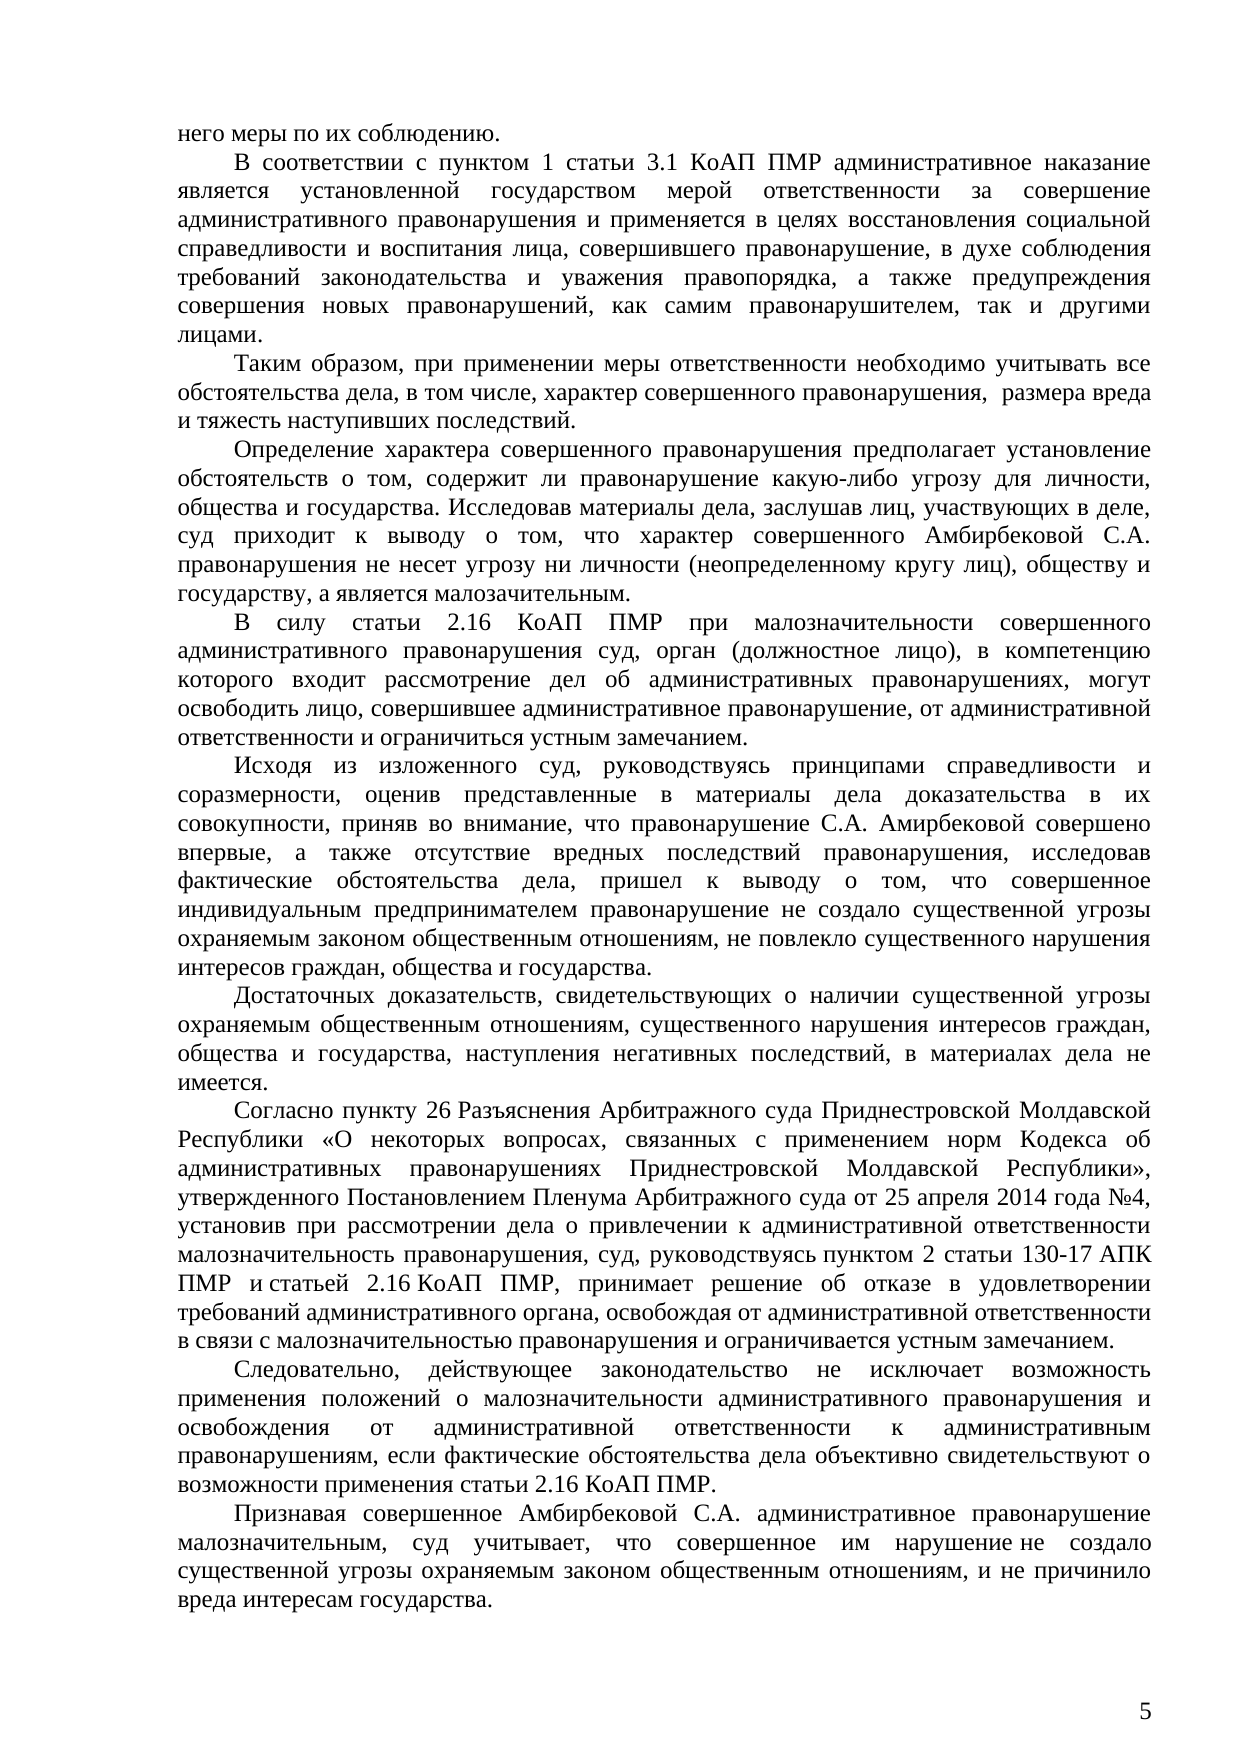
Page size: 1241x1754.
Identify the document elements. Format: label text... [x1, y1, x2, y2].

text Согласно пункту 26 Разъяснения Арбитражного суда Приднестровской Молдавской Республики «О некоторых вопросах, связанных с применением норм Кодекса об административных правонарушениях Приднестровской Молдавской Республики», утвержденного Постановлением Пленума Арбитражного суда от 25 апреля 2014 года №4, установив при рассмотрении дела о привлечении к административной ответственности малозначительность правонарушения, суд, руководствуясь пунктом 2 статьи 130-17 АПК ПМР и статьей 2.16 КоАП ПМР, принимает решение об отказе в удовлетворении требований административного органа, освобождая от административной ответственности в связи с малозначительностью правонарушения и ограничивается устным замечанием. [177, 1096, 1152, 1354]
text Определение характера совершенного правонарушения предполагает установление обстоятельств о том, содержит ли правонарушение какую-либо угрозу для личности, общества и государства. Исследовав материалы дела, заслушав лиц, участвующих в деле, суд приходит к выводу о том, что характер совершенного Амбирбековой С.А. правонарушения не несет угрозу ни личности (неопределенному кругу лиц), обществу и государству, а является малозачительным. [177, 434, 1152, 607]
text Следовательно, действующее законодательство не исключает возможность применения положений о малозначительности административного правонарушения и освобождения от административной ответственности к административным правонарушениям, если фактические обстоятельства дела объективно свидетельствуют о возможности применения статьи 2.16 КоАП ПМР. [177, 1354, 1152, 1498]
text Достаточных доказательств, свидетельствующих о наличии существенной угрозы охраняемым общественным отношениям, существенного нарушения интересов граждан, общества и государства, наступления негативных последствий, в материалах дела не имеется. [177, 981, 1152, 1096]
text В соответствии с пунктом 1 статьи 3.1 КоАП ПМР административное наказание является установленной государством мерой ответственности за совершение административного правонарушения и применяется в целях восстановления социальной справедливости и воспитания лица, совершившего правонарушение, в духе соблюдения требований законодательства и уважения правопорядка, а также предупреждения совершения новых правонарушений, как самим правонарушителем, так и другими лицами. [177, 147, 1152, 348]
text В силу статьи 2.16 КоАП ПМР при малозначительности совершенного административного правонарушения суд, орган (должностное лицо), в компетенцию которого входит рассмотрение дел об административных правонарушениях, могут освободить лицо, совершившее административное правонарушение, от административной ответственности и ограничиться устным замечанием. [177, 607, 1152, 751]
text Таким образом, при применении меры ответственности необходимо учитывать все обстоятельства дела, в том числе, характер совершенного правонарушения, размера вреда и тяжесть наступивших последствий. [177, 348, 1152, 434]
text Признавая совершенное Амбирбековой С.А. административное правонарушение малозначительным, суд учитывает, что совершенное им нарушение не создало существенной угрозы охраняемым законом общественным отношениям, и не причинило вреда интересам государства. [177, 1498, 1152, 1613]
text Исходя из изложенного суд, руководствуясь принципами справедливости и соразмерности, оценив представленные в материалы дела доказательства в их совокупности, приняв во внимание, что правонарушение С.А. Амирбековой совершено впервые, а также отсутствие вредных последствий правонарушения, исследовав фактические обстоятельства дела, пришел к выводу о том, что совершенное индивидуальным предпринимателем правонарушение не создало существенной угрозы охраняемым законом общественным отношениям, не повлекло существенного нарушения интересов граждан, общества и государства. [177, 751, 1152, 981]
